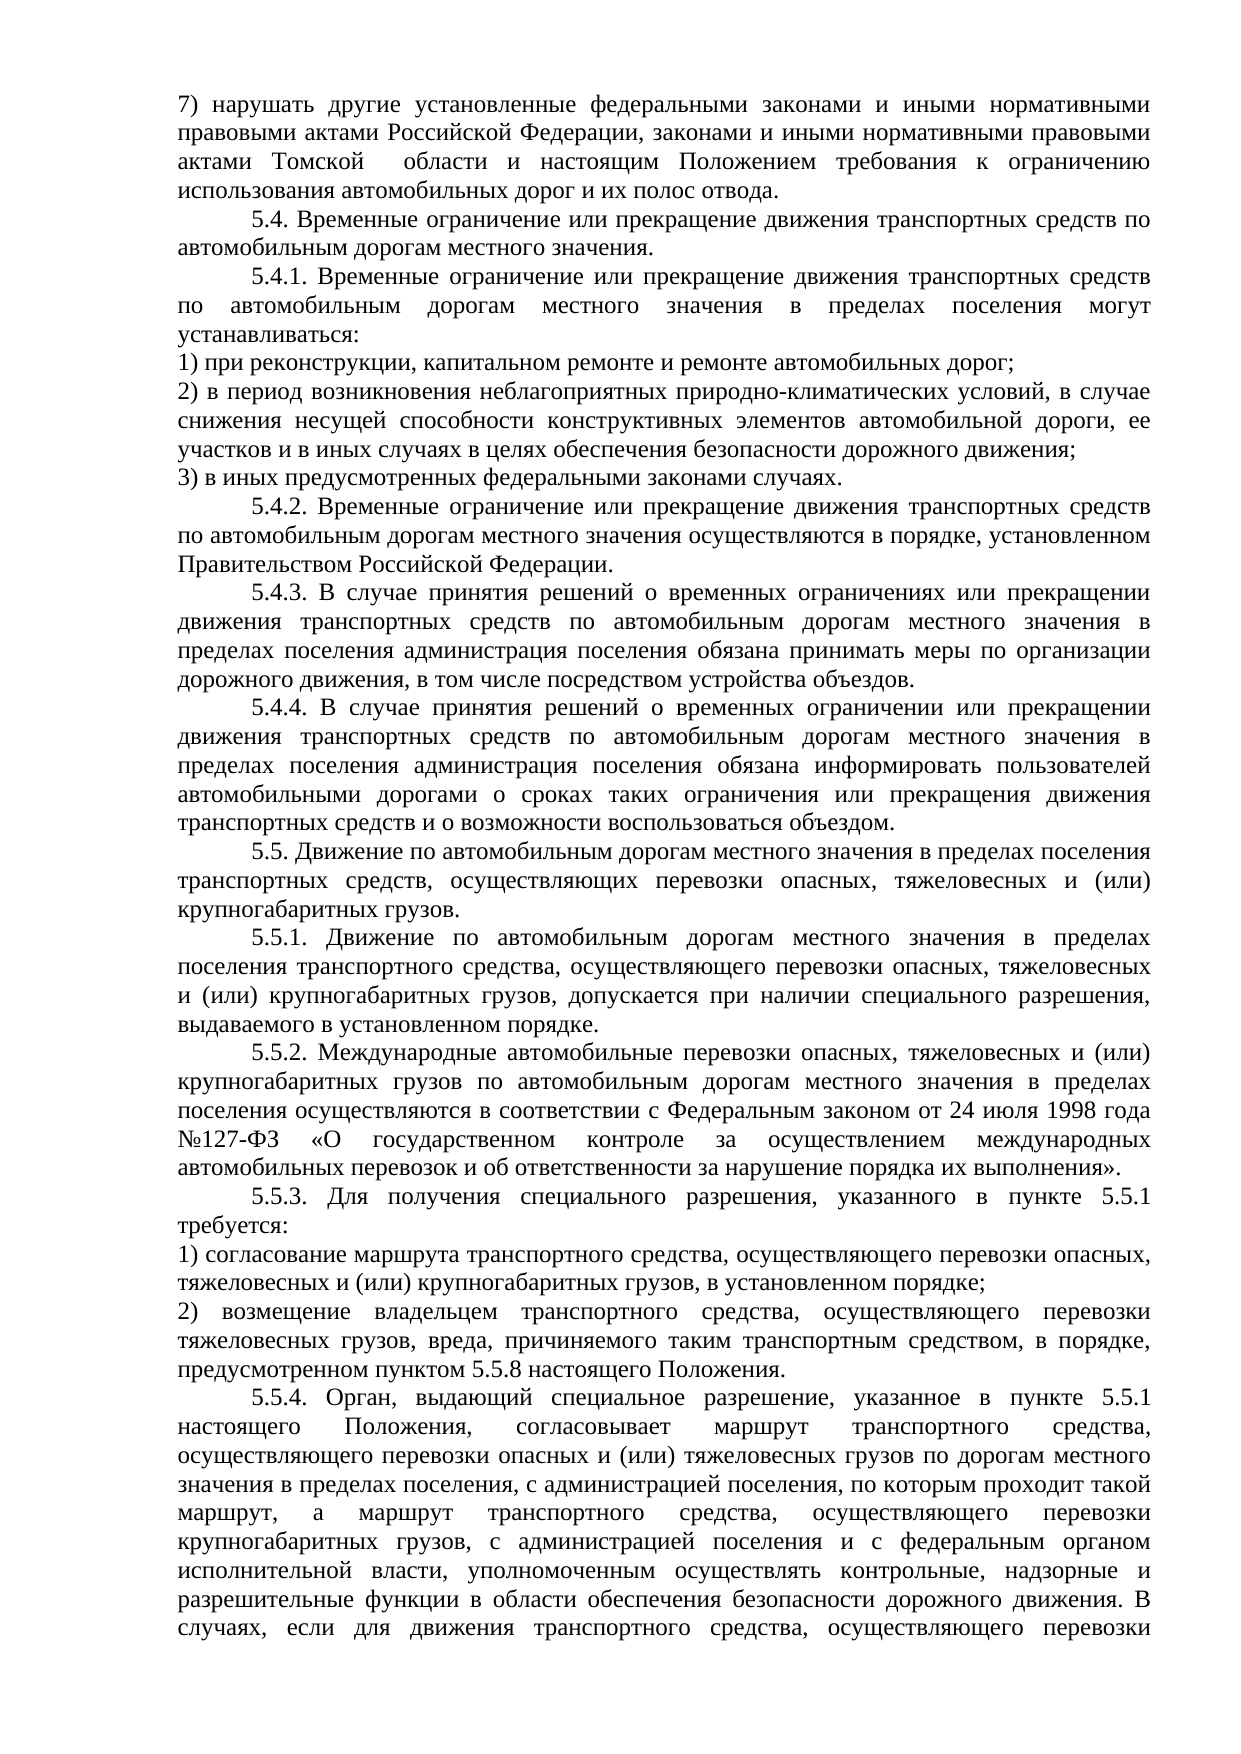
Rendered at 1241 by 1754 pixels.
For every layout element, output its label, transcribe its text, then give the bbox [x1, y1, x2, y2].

text 2) возмещение владельцем транспортного средства, осуществляющего перевозки тяжеловесных грузов, вреда, причиняемого таким транспортным средством, в порядке, предусмотренном пунктом 5.5.8 настоящего Положения. [177, 1296, 1152, 1382]
text 5.4.1. Временные ограничение или прекращение движения транспортных средств по автомобильным дорогам местного значения в пределах поселения могут устанавливаться: [177, 261, 1152, 347]
text 5.5.2. Международные автомобильные перевозки опасных, тяжеловесных и (или) крупногабаритных грузов по автомобильным дорогам местного значения в пределах поселения осуществляются в соответствии с Федеральным законом от 24 июля 1998 года №127-ФЗ «О государственном контроле за осуществлением международных автомобильных перевозок и об ответственности за нарушение порядка их выполнения». [177, 1037, 1152, 1181]
text 1) согласование маршрута транспортного средства, осуществляющего перевозки опасных, тяжеловесных и (или) крупногабаритных грузов, в установленном порядке; [177, 1239, 1152, 1296]
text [177, 1382, 1152, 1641]
text 5.4.2. Временные ограничение или прекращение движения транспортных средств по автомобильным дорогам местного значения осуществляются в порядке, установленном Правительством Российской Федерации. [177, 491, 1152, 577]
text 7) нарушать другие установленные федеральными законами и иными нормативными правовыми актами Российской Федерации, законами и иными нормативными правовыми актами Томской области и настоящим Положением требования к ограничению использования автомобильных дорог и их полос отвода. [177, 89, 1152, 204]
text 5.4.3. В случае принятия решений о временных ограничениях или прекращении движения транспортных средств по автомобильным дорогам местного значения в пределах поселения администрация поселения обязана принимать меры по организации дорожного движения, в том числе посредством устройства объездов. [177, 577, 1152, 692]
text 5.5.1. Движение по автомобильным дорогам местного значения в пределах поселения транспортного средства, осуществляющего перевозки опасных, тяжеловесных и (или) крупногабаритных грузов, допускается при наличии специального разрешения, выдаваемого в установленном порядке. [177, 922, 1152, 1037]
text 5.5.3. Для получения специального разрешения, указанного в пункте 5.5.1 требуется: [177, 1181, 1152, 1239]
text 5.5. Движение по автомобильным дорогам местного значения в пределах поселения транспортных средств, осуществляющих перевозки опасных, тяжеловесных и (или) крупногабаритных грузов. [177, 836, 1152, 922]
text 2) в период возникновения неблагоприятных природно-климатических условий, в случае снижения несущей способности конструктивных элементов автомобильной дороги, ее участков и в иных случаях в целях обеспечения безопасности дорожного движения; [177, 376, 1152, 462]
text 5.4. Временные ограничение или прекращение движения транспортных средств по автомобильным дорогам местного значения. [177, 204, 1152, 261]
text 1) при реконструкции, капитальном ремонте и ремонте автомобильных дорог; [177, 347, 1152, 376]
text 5.4.4. В случае принятия решений о временных ограничении или прекращении движения транспортных средств по автомобильным дорогам местного значения в пределах поселения администрация поселения обязана информировать пользователей автомобильными дорогами о сроках таких ограничения или прекращения движения транспортных средств и о возможности воспользоваться объездом. [177, 692, 1152, 836]
text 3) в иных предусмотренных федеральными законами случаях. [177, 462, 1152, 491]
